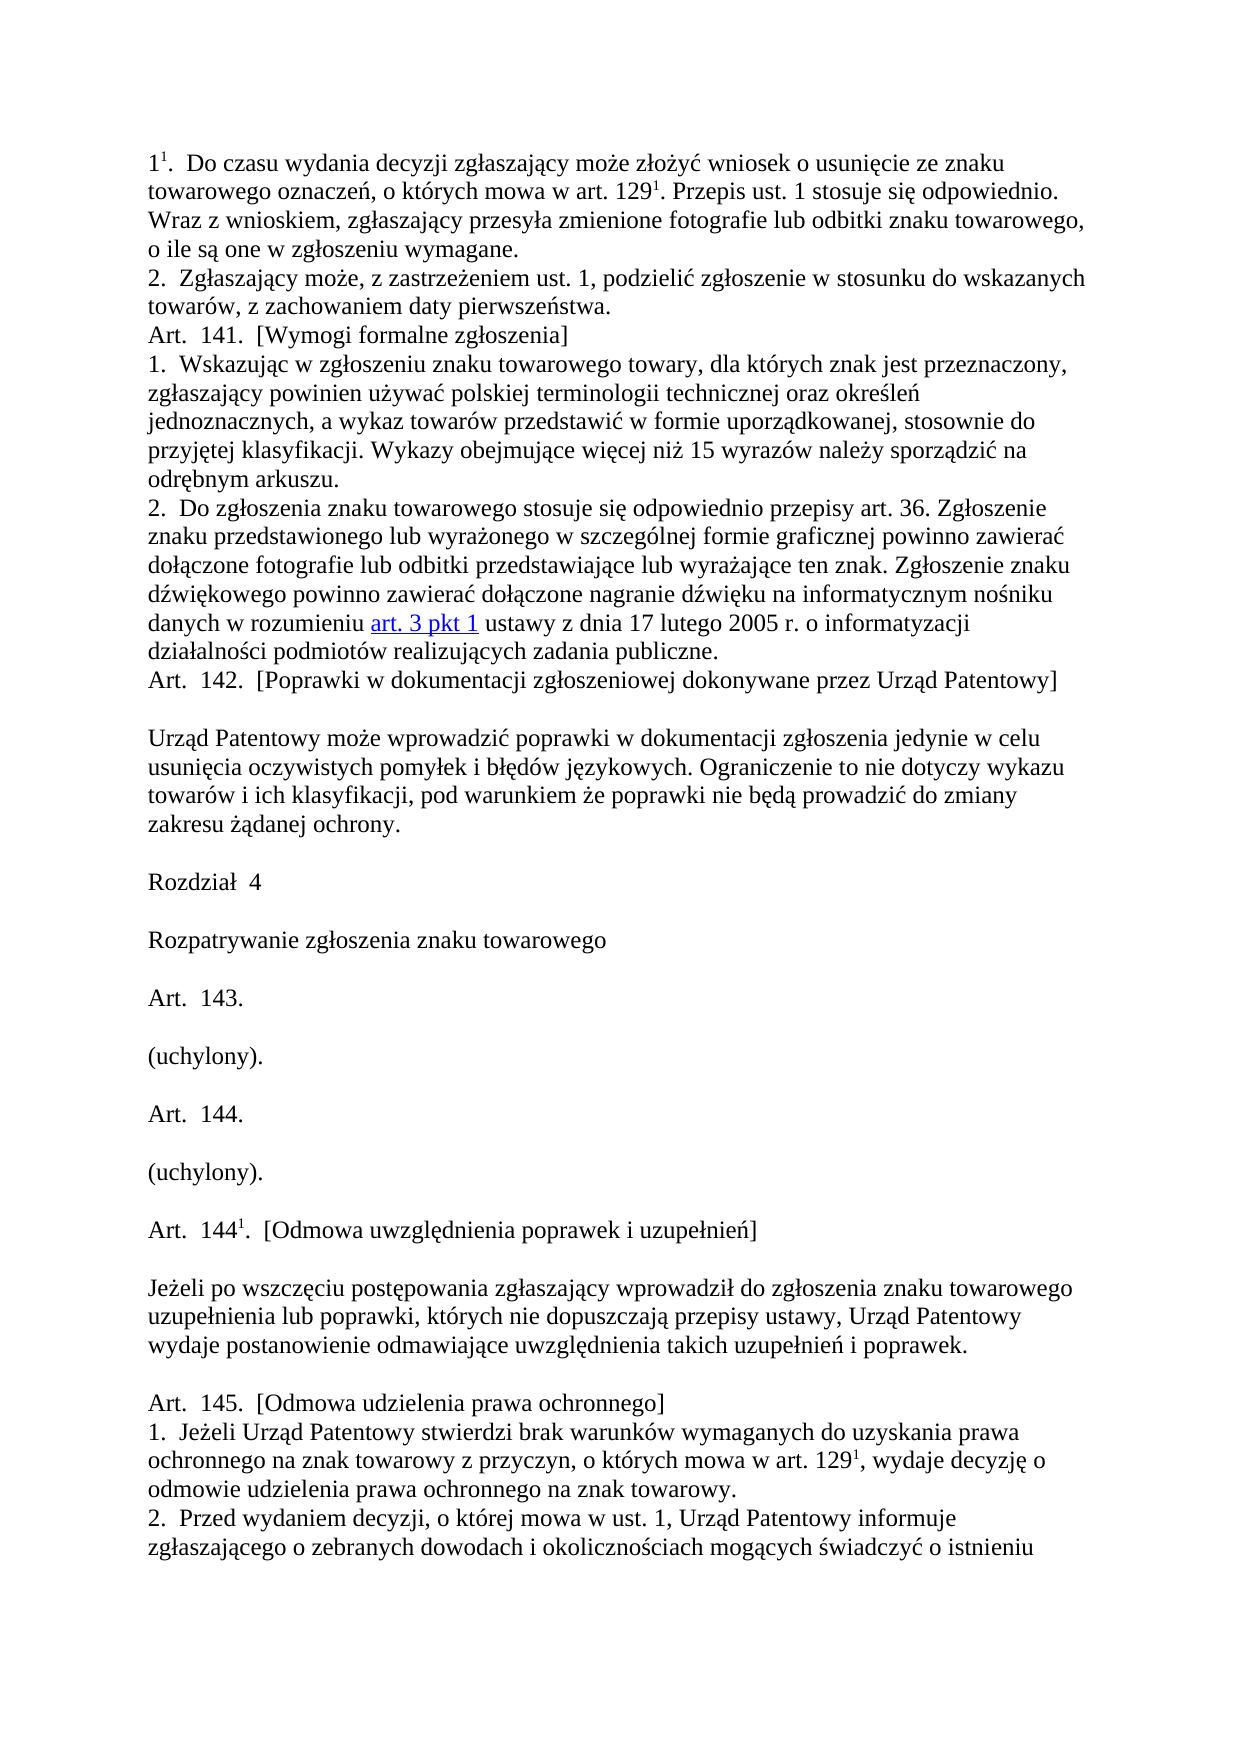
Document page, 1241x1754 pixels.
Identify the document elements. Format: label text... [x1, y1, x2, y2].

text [148, 1503, 1093, 1561]
text Rozdział 4 [148, 867, 1093, 896]
text Art. 144. [148, 1099, 1093, 1128]
text 2. Do zgłoszenia znaku towarowego stosuje się odpowiednio przepisy art. 36. Zgłoszenie znaku przedstawionego lub wyrażonego w szczególnej formie graficznej powinno zawierać dołączone fotografie lub odbitki przedstawiające lub wyrażające ten znak. Zgłoszenie znaku dźwiękowego powinno zawierać dołączone nagranie dźwięku na informatycznym nośniku danych w rozumieniu art. 3 pkt 1 ustawy z dnia 17 lutego 2005 r. o informatyzacji działalności podmiotów realizujących zadania publiczne. [148, 493, 1093, 665]
text Art. 142. [Poprawki w dokumentacji zgłoszeniowej dokonywane przez Urząd Patentowy] [148, 665, 1093, 694]
text 2. Zgłaszający może, z zastrzeżeniem ust. 1, podzielić zgłoszenie w stosunku do wskazanych towarów, z zachowaniem daty pierwszeństwa. [148, 263, 1093, 320]
text 1. Jeżeli Urząd Patentowy stwierdzi brak warunków wymaganych do uzyskania prawa ochronnego na znak towarowy z przyczyn, o których mowa w art. 1291, wydaje decyzję o odmowie udzielenia prawa ochronnego na znak towarowy. [148, 1417, 1093, 1503]
text (uchylony). [148, 1157, 1093, 1186]
text Art. 141. [Wymogi formalne zgłoszenia] [148, 320, 1093, 349]
text Rozpatrywanie zgłoszenia znaku towarowego [148, 925, 1093, 954]
text Urząd Patentowy może wprowadzić poprawki w dokumentacji zgłoszenia jedynie w celu usunięcia oczywistych pomyłek i błędów językowych. Ograniczenie to nie dotyczy wykazu towarów i ich klasyfikacji, pod warunkiem że poprawki nie będą prowadzić do zmiany zakresu żądanej ochrony. [148, 723, 1093, 838]
text Art. 143. [148, 983, 1093, 1012]
text 11. Do czasu wydania decyzji zgłaszający może złożyć wniosek o usunięcie ze znaku towarowego oznaczeń, o których mowa w art. 1291. Przepis ust. 1 stosuje się odpowiednio. Wraz z wnioskiem, zgłaszający przesyła zmienione fotografie lub odbitki znaku towarowego, o ile są one w zgłoszeniu wymagane. [148, 148, 1093, 263]
text Art. 1441. [Odmowa uwzględnienia poprawek i uzupełnień] [148, 1215, 1093, 1243]
text Art. 145. [Odmowa udzielenia prawa ochronnego] [148, 1388, 1093, 1417]
text (uchylony). [148, 1041, 1093, 1070]
text 1. Wskazując w zgłoszeniu znaku towarowego towary, dla których znak jest przeznaczony, zgłaszający powinien używać polskiej terminologii technicznej oraz określeń jednoznacznych, a wykaz towarów przedstawić w formie uporządkowanej, stosownie do przyjętej klasyfikacji. Wykazy obejmujące więcej niż 15 wyrazów należy sporządzić na odrębnym arkuszu. [148, 349, 1093, 493]
text Jeżeli po wszczęciu postępowania zgłaszający wprowadził do zgłoszenia znaku towarowego uzupełnienia lub poprawki, których nie dopuszczają przepisy ustawy, Urząd Patentowy wydaje postanowienie odmawiające uwzględnienia takich uzupełnień i poprawek. [148, 1273, 1093, 1359]
